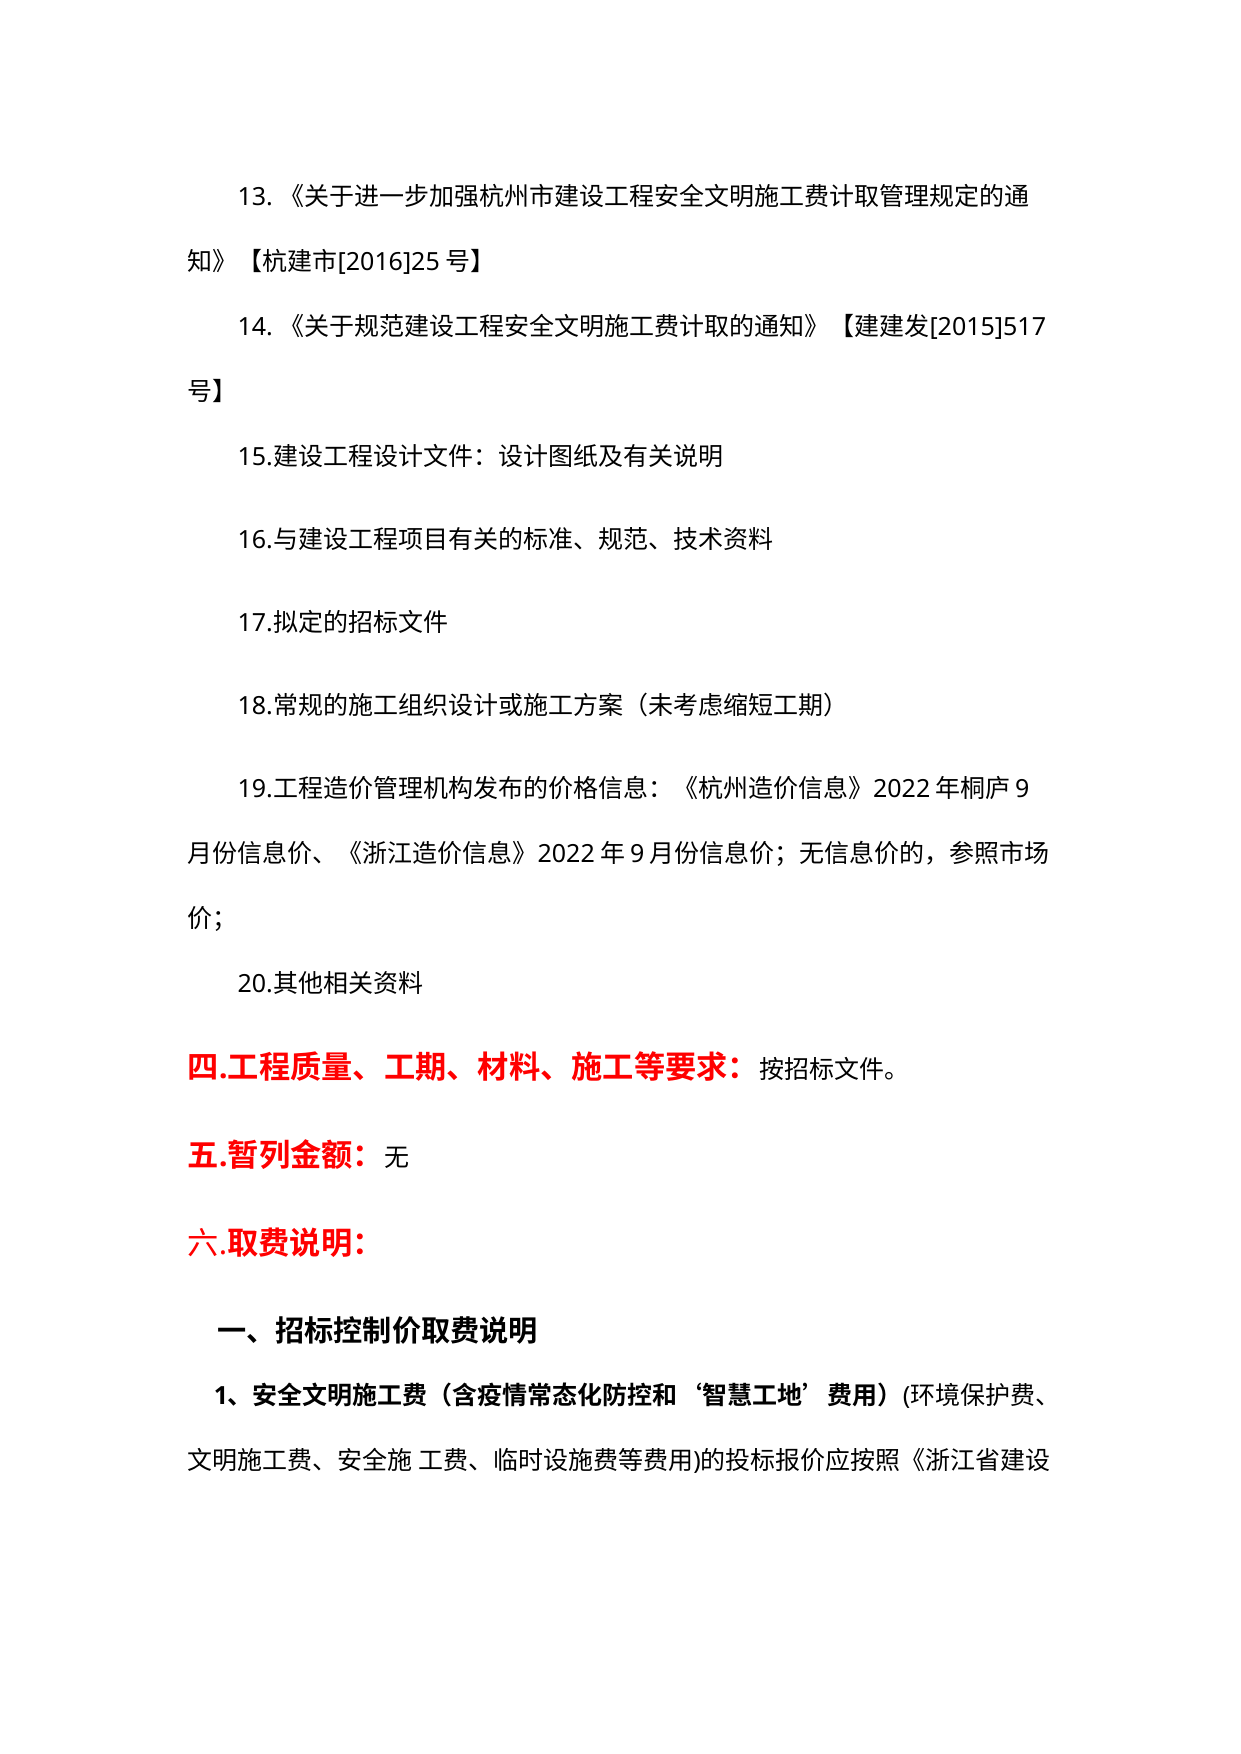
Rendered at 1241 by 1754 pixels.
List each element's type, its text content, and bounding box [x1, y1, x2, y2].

list 16.与建设工程项目有关的标准、规范、技术资料 [187, 505, 1053, 570]
list 18.常规的施工组织设计或施工方案（未考虑缩短工期） [187, 671, 1053, 736]
text 14. 《关于规范建设工程安全文明施工费计取的通知》【建建发[2015]517号】 [187, 292, 1053, 422]
list 20.其他相关资料 [187, 949, 1053, 1014]
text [187, 1361, 1053, 1491]
text 一、招标控制价取费说明 [187, 1296, 1053, 1361]
text 六.取费说明： [187, 1208, 1053, 1273]
text 19.工程造价管理机构发布的价格信息：《杭州造价信息》2022年桐庐9月份信息价、《浙江造价信息》2022年9月份信息价；无信息价的，参照市场价； [187, 754, 1053, 949]
list 17.拟定的招标文件 [187, 588, 1053, 653]
list 15.建设工程设计文件：设计图纸及有关说明 [187, 422, 1053, 487]
text 五.暂列金额：无 [187, 1120, 1053, 1185]
text 13. 《关于进一步加强杭州市建设工程安全文明施工费计取管理规定的通知》【杭建市[2016]25号】 [187, 162, 1053, 292]
text 四.工程质量、工期、材料、施工等要求：按招标文件。 [187, 1033, 1053, 1098]
